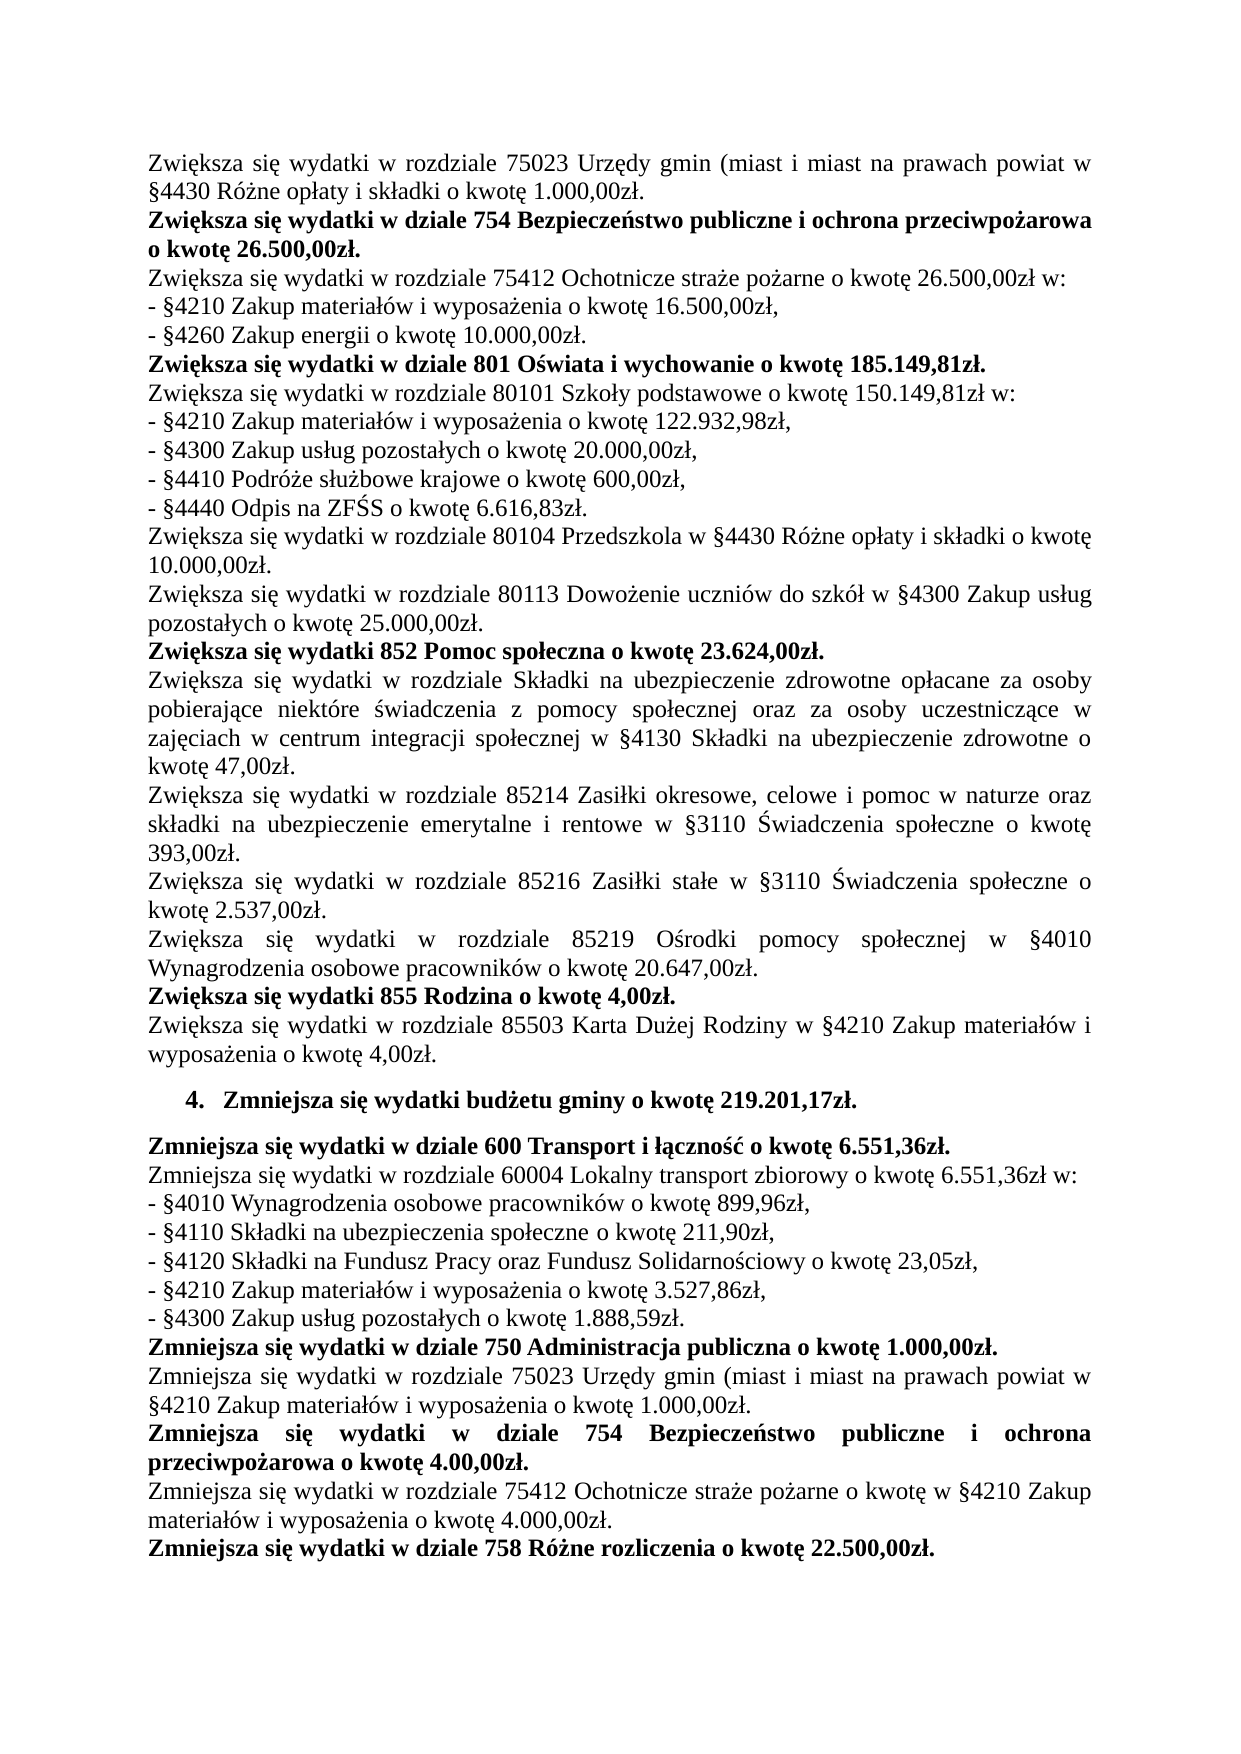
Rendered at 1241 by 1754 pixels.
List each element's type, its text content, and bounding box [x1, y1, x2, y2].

text Zwiększa się wydatki w rozdziale 80104 Przedszkola w §4430 Różne opłaty i składki o kwotę 10.000,00zł. [148, 521, 1093, 579]
text Zwiększa się wydatki w rozdziale 85216 Zasiłki stałe w §3110 Świadczenia społeczne o kwotę 2.537,00zł. [148, 866, 1093, 924]
text Zmniejsza się wydatki w dziale 750 Administracja publiczna o kwotę 1.000,00zł. [148, 1332, 1093, 1361]
text Zmniejsza się wydatki w dziale 754 Bezpieczeństwo publiczne i ochrona przeciwpożarowa o kwotę 4.00,00zł. [148, 1418, 1093, 1476]
text Zwiększa się wydatki w rozdziale Składki na ubezpieczenie zdrowotne opłacane za osoby pobierające niektóre świadczenia z pomocy społecznej oraz za osoby uczestniczące w zajęciach w centrum integracji społecznej w §4130 Składki na ubezpieczenie zdrowotne o kwotę 47,00zł. [148, 665, 1093, 780]
text Zwiększa się wydatki w rozdziale 85503 Karta Dużej Rodziny w §4210 Zakup materiałów i wyposażenia o kwotę 4,00zł. [148, 1010, 1093, 1068]
text Zmniejsza się wydatki w rozdziale 75023 Urzędy gmin (miast i miast na prawach powiat w §4210 Zakup materiałów i wyposażenia o kwotę 1.000,00zł. [148, 1361, 1093, 1418]
text - §4440 Odpis na ZFŚS o kwotę 6.616,83zł. [148, 493, 1093, 521]
text Zwiększa się wydatki w rozdziale 75412 Ochotnicze straże pożarne o kwotę 26.500,00zł w: [148, 263, 1093, 291]
text Zwiększa się wydatki w rozdziale 85214 Zasiłki okresowe, celowe i pomoc w naturze oraz składki na ubezpieczenie emerytalne i rentowe w §3110 Świadczenia społeczne o kwotę 393,00zł. [148, 780, 1093, 866]
text Zmniejsza się wydatki w dziale 600 Transport i łączność o kwotę 6.551,36zł. [148, 1131, 1093, 1160]
text Zwiększa się wydatki 855 Rodzina o kwotę 4,00zł. [148, 981, 1093, 1010]
text - §4210 Zakup materiałów i wyposażenia o kwotę 122.932,98zł, [148, 406, 1093, 435]
text - §4260 Zakup energii o kwotę 10.000,00zł. [148, 320, 1093, 349]
text - §4300 Zakup usług pozostałych o kwotę 20.000,00zł, [148, 435, 1093, 464]
text - §4120 Składki na Fundusz Pracy oraz Fundusz Solidarnościowy o kwotę 23,05zł, [148, 1246, 1093, 1275]
text Zmniejsza się wydatki w rozdziale 75412 Ochotnicze straże pożarne o kwotę w §4210 Zakup materiałów i wyposażenia o kwotę 4.000,00zł. [148, 1476, 1093, 1533]
text - §4010 Wynagrodzenia osobowe pracowników o kwotę 899,96zł, [148, 1188, 1093, 1217]
text Zwiększa się wydatki 852 Pomoc społeczna o kwotę 23.624,00zł. [148, 636, 1093, 665]
text Zwiększa się wydatki w rozdziale 75023 Urzędy gmin (miast i miast na prawach powiat w §4430 Różne opłaty i składki o kwotę 1.000,00zł. [148, 148, 1093, 205]
text Zwiększa się wydatki w rozdziale 80113 Dowożenie uczniów do szkół w §4300 Zakup usług pozostałych o kwotę 25.000,00zł. [148, 579, 1093, 636]
text - §4300 Zakup usług pozostałych o kwotę 1.888,59zł. [148, 1303, 1093, 1332]
text Zmniejsza się wydatki w rozdziale 60004 Lokalny transport zbiorowy o kwotę 6.551,36zł w: [148, 1160, 1093, 1188]
text Zwiększa się wydatki w dziale 754 Bezpieczeństwo publiczne i ochrona przeciwpożarowa o kwotę 26.500,00zł. [148, 205, 1093, 263]
text - §4110 Składki na ubezpieczenia społeczne o kwotę 211,90zł, [148, 1217, 1093, 1246]
text - §4210 Zakup materiałów i wyposażenia o kwotę 16.500,00zł, [148, 291, 1093, 320]
text Zwiększa się wydatki w dziale 801 Oświata i wychowanie o kwotę 185.149,81zł. [148, 349, 1093, 378]
text - §4210 Zakup materiałów i wyposażenia o kwotę 3.527,86zł, [148, 1275, 1093, 1303]
text Zmniejsza się wydatki w dziale 758 Różne rozliczenia o kwotę 22.500,00zł. [148, 1533, 1093, 1562]
text Zwiększa się wydatki w rozdziale 85219 Ośrodki pomocy społecznej w §4010 Wynagrodzenia osobowe pracowników o kwotę 20.647,00zł. [148, 924, 1093, 981]
text - §4410 Podróże służbowe krajowe o kwotę 600,00zł, [148, 464, 1093, 493]
list Zmniejsza się wydatki budżetu gminy o kwotę 219.201,17zł. [185, 1084, 1093, 1114]
text Zwiększa się wydatki w rozdziale 80101 Szkoły podstawowe o kwotę 150.149,81zł w: [148, 378, 1093, 406]
